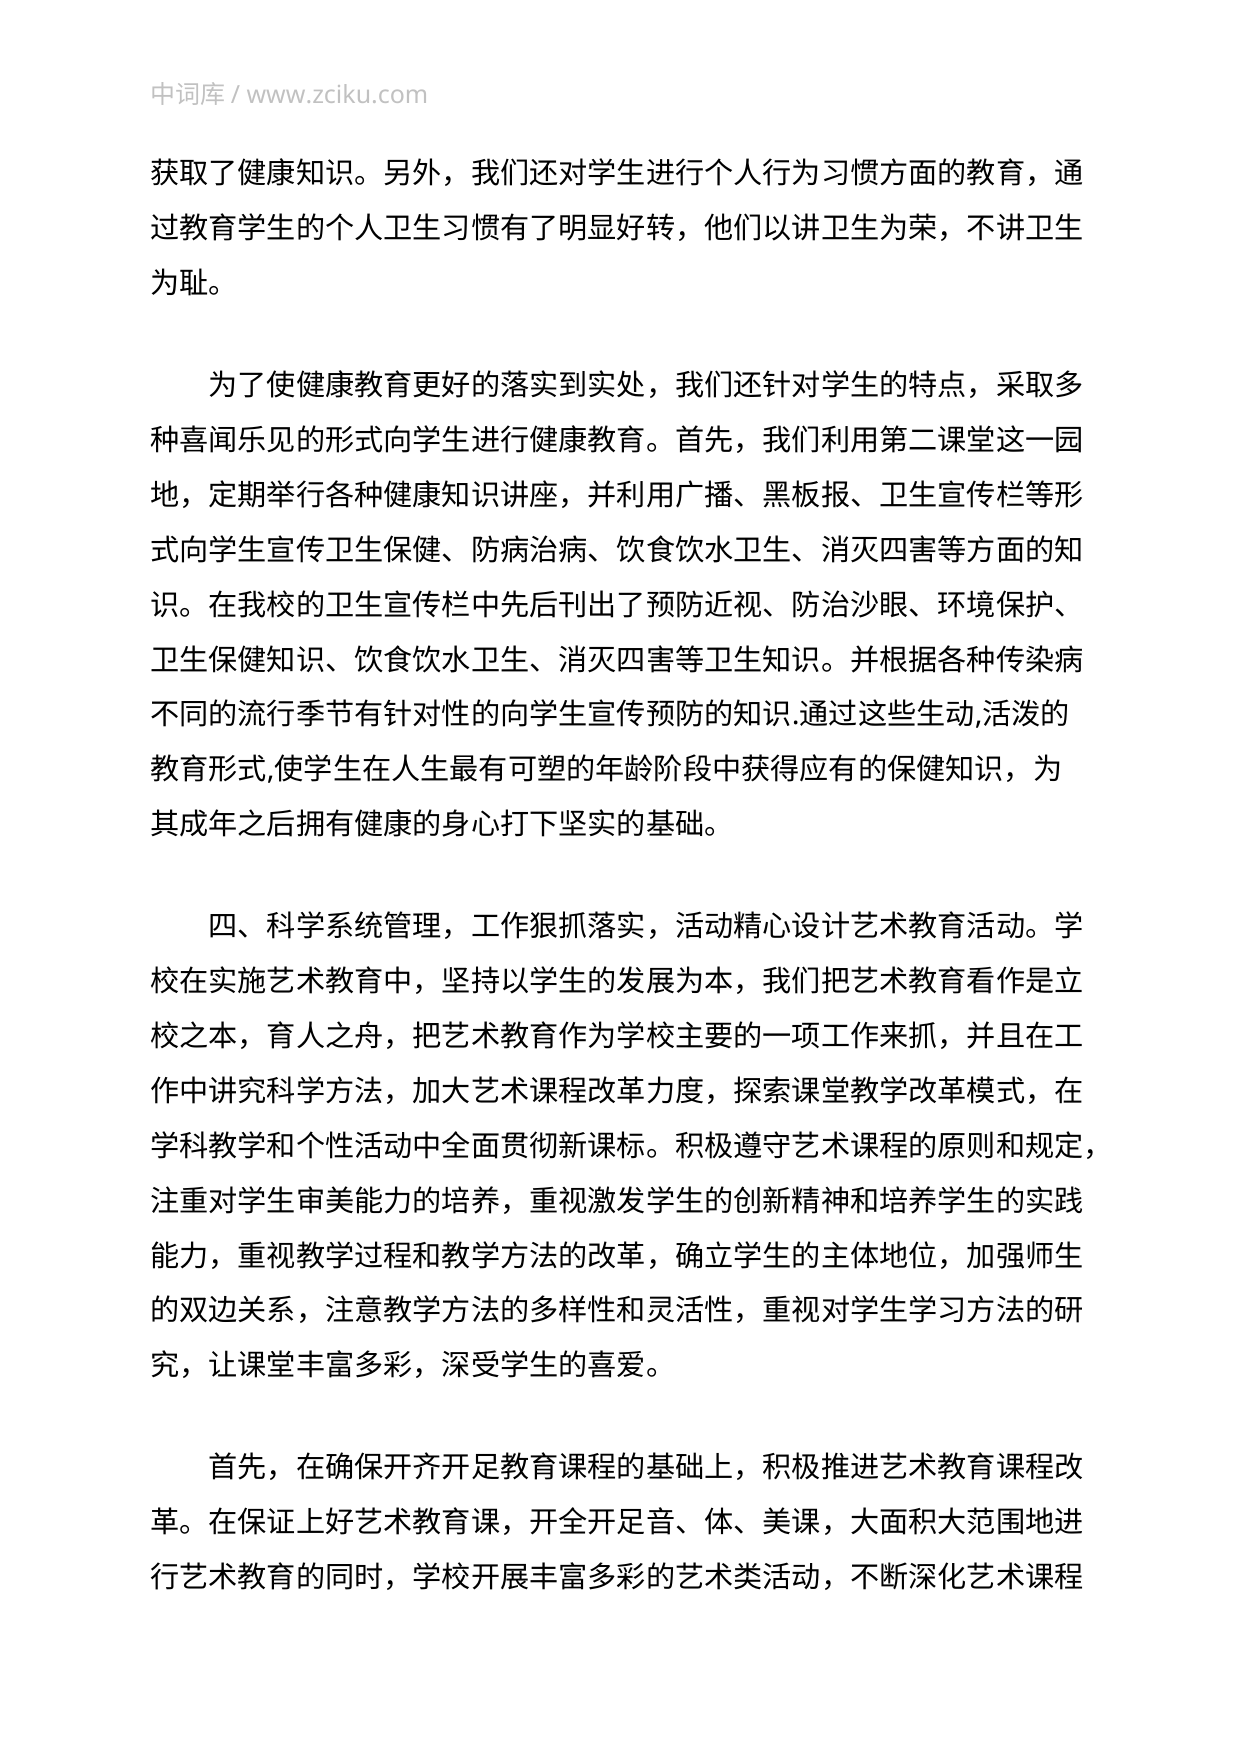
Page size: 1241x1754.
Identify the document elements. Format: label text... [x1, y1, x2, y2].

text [150, 150, 1090, 302]
text 四、科学系统管理，工作狠抓落实，活动精心设计艺术教育活动。学校在实施艺术教育中，坚持以学生的发展为本，我们把艺术教育看作是立校之本，育人之舟，把艺术教育作为学校主要的一项工作来抓，并且在工作中讲究科学方法，加大艺术课程改革力度，探索课堂教学改革模式，在学科教学和个性活动中全面贯彻新课标。积极遵守艺术课程的原则和规定，注重对学生审美能力的培养，重视激发学生的创新精神和培养学生的实践能力，重视教学过程和教学方法的改革，确立学生的主体地位，加强师生的双边关系，注意教学方法的多样性和灵活性，重视对学生学习方法的研究，让课堂丰富多彩，深受学生的喜爱。 [150, 903, 1090, 1384]
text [150, 1444, 1090, 1596]
text 为了使健康教育更好的落实到实处，我们还针对学生的特点，采取多种喜闻乐见的形式向学生进行健康教育。首先，我们利用第二课堂这一园地，定期举行各种健康知识讲座，并利用广播、黑板报、卫生宣传栏等形式向学生宣传卫生保健、防病治病、饮食饮水卫生、消灭四害等方面的知识。在我校的卫生宣传栏中先后刊出了预防近视、防治沙眼、环境保护、卫生保健知识、饮食饮水卫生、消灭四害等卫生知识。并根据各种传染病不同的流行季节有针对性的向学生宣传预防的知识.通过这些生动,活泼的教育形式,使学生在人生最有可塑的年龄阶段中获得应有的保健知识，为其成年之后拥有健康的身心打下坚实的基础。 [150, 362, 1090, 843]
